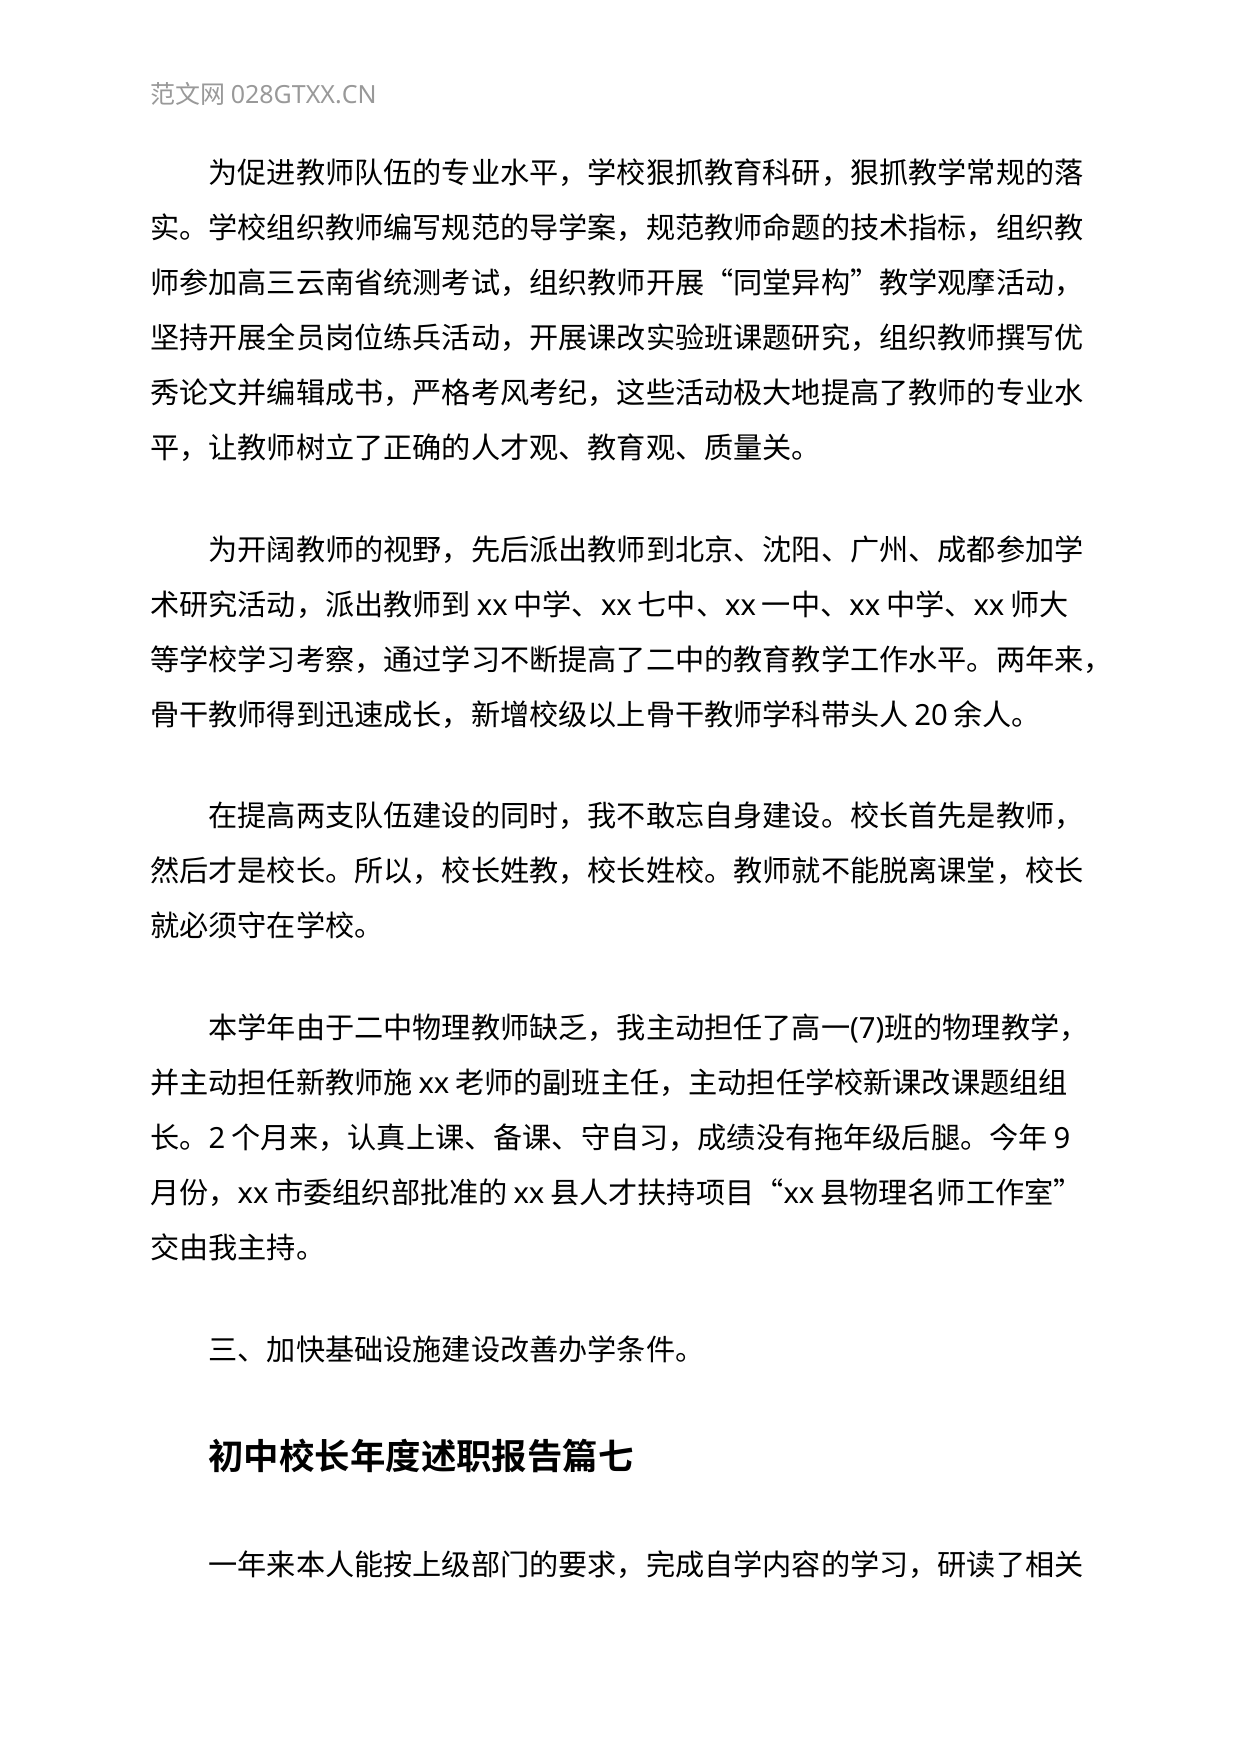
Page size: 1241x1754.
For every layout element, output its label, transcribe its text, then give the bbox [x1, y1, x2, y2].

text 三、加快基础设施建设改善办学条件。 [150, 1326, 1090, 1369]
text 本学年由于二中物理教师缺乏，我主动担任了高一(7)班的物理教学，并主动担任新教师施xx老师的副班主任，主动担任学校新课改课题组组长。2个月来，认真上课、备课、守自习，成绩没有拖年级后腿。今年9月份，xx市委组织部批准的xx县人才扶持项目“xx县物理名师工作室”交由我主持。 [150, 1004, 1090, 1267]
text 为开阔教师的视野，先后派出教师到北京、沈阳、广州、成都参加学术研究活动，派出教师到xx中学、xx七中、xx一中、xx中学、xx师大等学校学习考察，通过学习不断提高了二中的教育教学工作水平。两年来，骨干教师得到迅速成长，新增校级以上骨干教师学科带头人20余人。 [150, 526, 1090, 733]
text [150, 1542, 1090, 1584]
text 初中校长年度述职报告篇七 [150, 1428, 1090, 1479]
text 为促进教师队伍的专业水平，学校狠抓教育科研，狠抓教学常规的落实。学校组织教师编写规范的导学案，规范教师命题的技术指标，组织教师参加高三云南省统测考试，组织教师开展“同堂异构”教学观摩活动，坚持开展全员岗位练兵活动，开展课改实验班课题研究，组织教师撰写优秀论文并编辑成书，严格考风考纪，这些活动极大地提高了教师的专业水平，让教师树立了正确的人才观、教育观、质量关。 [150, 150, 1090, 467]
text 在提高两支队伍建设的同时，我不敢忘自身建设。校长首先是教师，然后才是校长。所以，校长姓教，校长姓校。教师就不能脱离课堂，校长就必须守在学校。 [150, 793, 1090, 945]
